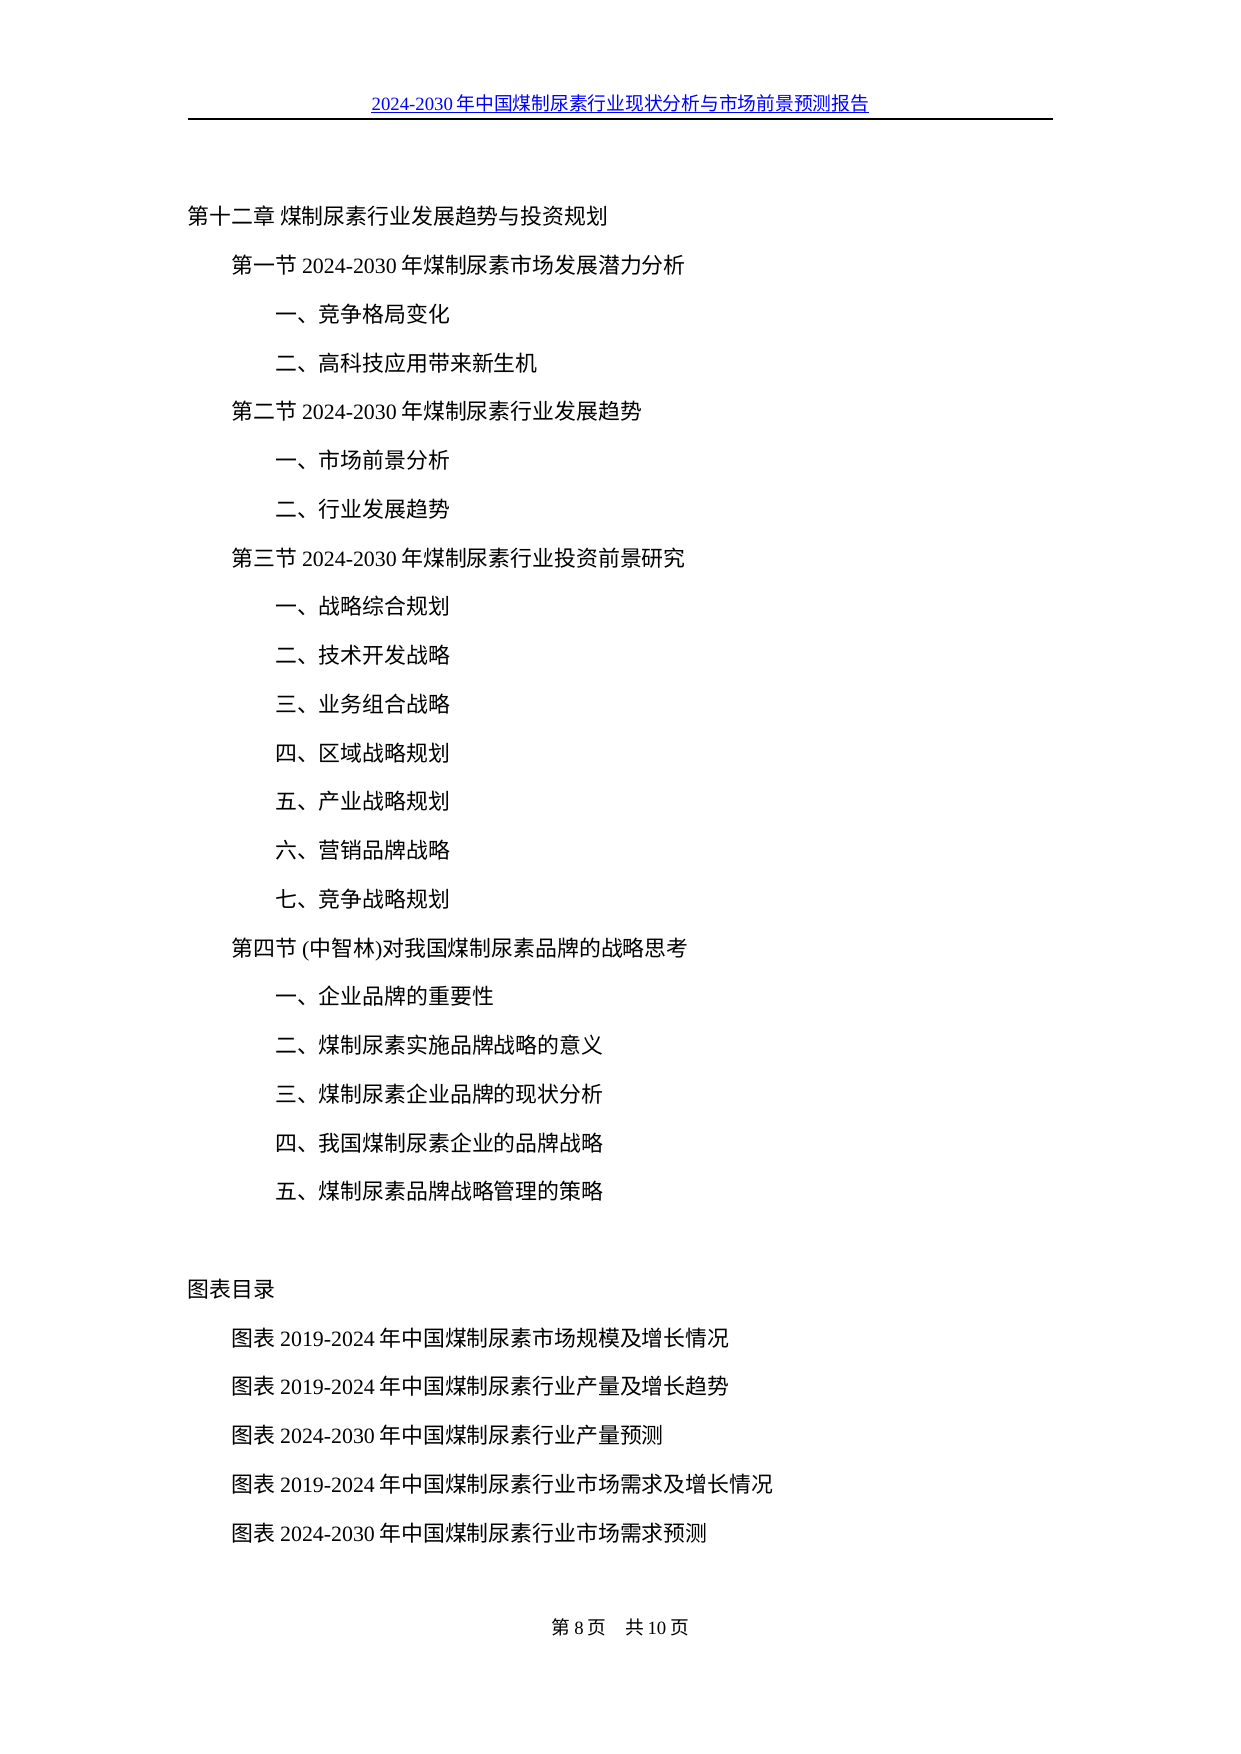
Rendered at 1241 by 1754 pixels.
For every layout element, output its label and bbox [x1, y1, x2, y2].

text [187, 150, 1053, 1548]
